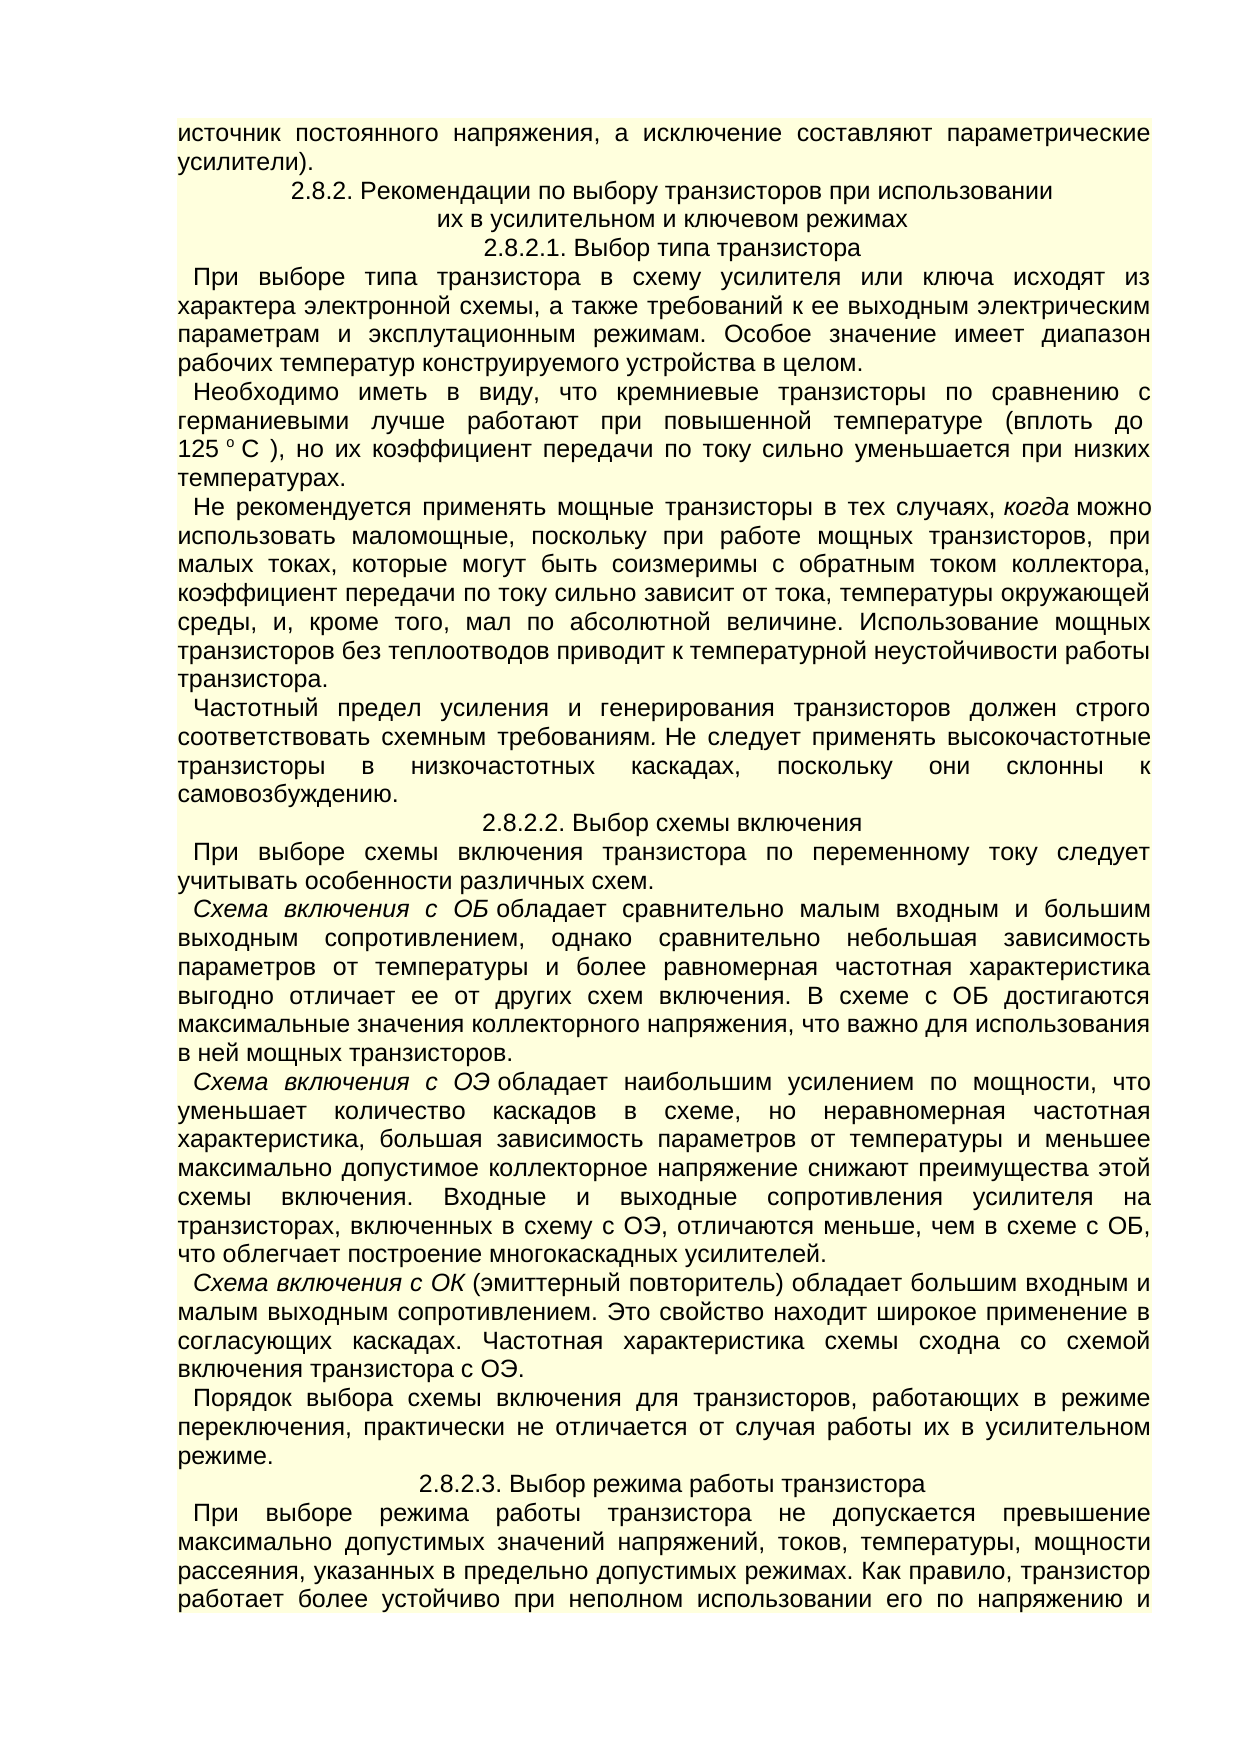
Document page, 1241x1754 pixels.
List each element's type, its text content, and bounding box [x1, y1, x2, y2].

text Схема включения с ОК (эмиттерный повторитель) обладает большим входным и малым выходным сопротивлением. Это свойство находит широкое применение в согласующих каскадах. Частотная характеристика схемы сходна со схемой включения транзистора с ОЭ. [177, 1268, 1152, 1383]
text 2.8.2.3. Выбор режима работы транзистора [177, 1469, 1152, 1498]
text их в усилительном и ключевом режимах [177, 204, 1152, 233]
text Необходимо иметь в виду, что кремниевые транзисторы по сравнению с германиевыми лучше работают при повышенной температуре (вплоть до 125 о С ), но их коэффициент передачи по току сильно уменьшается при низких температурах. [177, 377, 1152, 492]
text 2.8.2. Рекомендации по выбору транзисторов при использовании [177, 176, 1152, 204]
text Схема включения с ОЭ обладает наибольшим усилением по мощности, что уменьшает количество каскадов в схеме, но неравномерная частотная характеристика, большая зависимость параметров от температуры и меньшее максимально допустимое коллекторное напряжение снижают преимущества этой схемы включения. Входные и выходные сопротивления усилителя на транзисторах, включенных в схему с ОЭ, отличаются меньше, чем в схеме с ОБ, что облегчает построение многокаскадных усилителей. [177, 1067, 1152, 1268]
text Порядок выбора схемы включения для транзисторов, работающих в режиме переключения, практически не отличается от случая работы их в усилительном режиме. [177, 1383, 1152, 1469]
text При выборе схемы включения транзистора по переменному току следует учитывать особенности различных схем. [177, 837, 1152, 894]
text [177, 1498, 1152, 1613]
text Схема включения с ОБ обладает сравнительно малым входным и большим выходным сопротивлением, однако сравнительно небольшая зависимость параметров от температуры и более равномерная частотная характеристика выгодно отличает ее от других схем включения. В схеме с ОБ достигаются максимальные значения коллекторного напряжения, что важно для использования в ней мощных транзисторов. [177, 894, 1152, 1067]
text При выборе типа транзистора в схему усилителя или ключа исходят из характера электронной схемы, а также требований к ее выходным электрическим параметрам и эксплутационным режимам. Особое значение имеет диапазон рабочих температур конструируемого устройства в целом. [177, 262, 1152, 377]
text 2.8.2.2. Выбор схемы включения [177, 808, 1152, 837]
text 2.8.2.1. Выбор типа транзистора [177, 233, 1152, 262]
text Не рекомендуется применять мощные транзисторы в тех случаях, когда можно использовать маломощные, поскольку при работе мощных транзисторов, при малых токах, которые могут быть соизмеримы с обратным током коллектора, коэффициент передачи по току сильно зависит от тока, температуры окружающей среды, и, кроме того, мал по абсолютной величине. Использование мощных транзисторов без теплоотводов приводит к температурной неустойчивости работы транзистора. [177, 492, 1152, 693]
text Частотный предел усиления и генерирования транзисторов должен строго соответствовать схемным требованиям. Не следует применять высокочастотные транзисторы в низкочастотных каскадах, поскольку они склонны к самовозбуждению. [177, 693, 1152, 808]
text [177, 118, 1152, 176]
